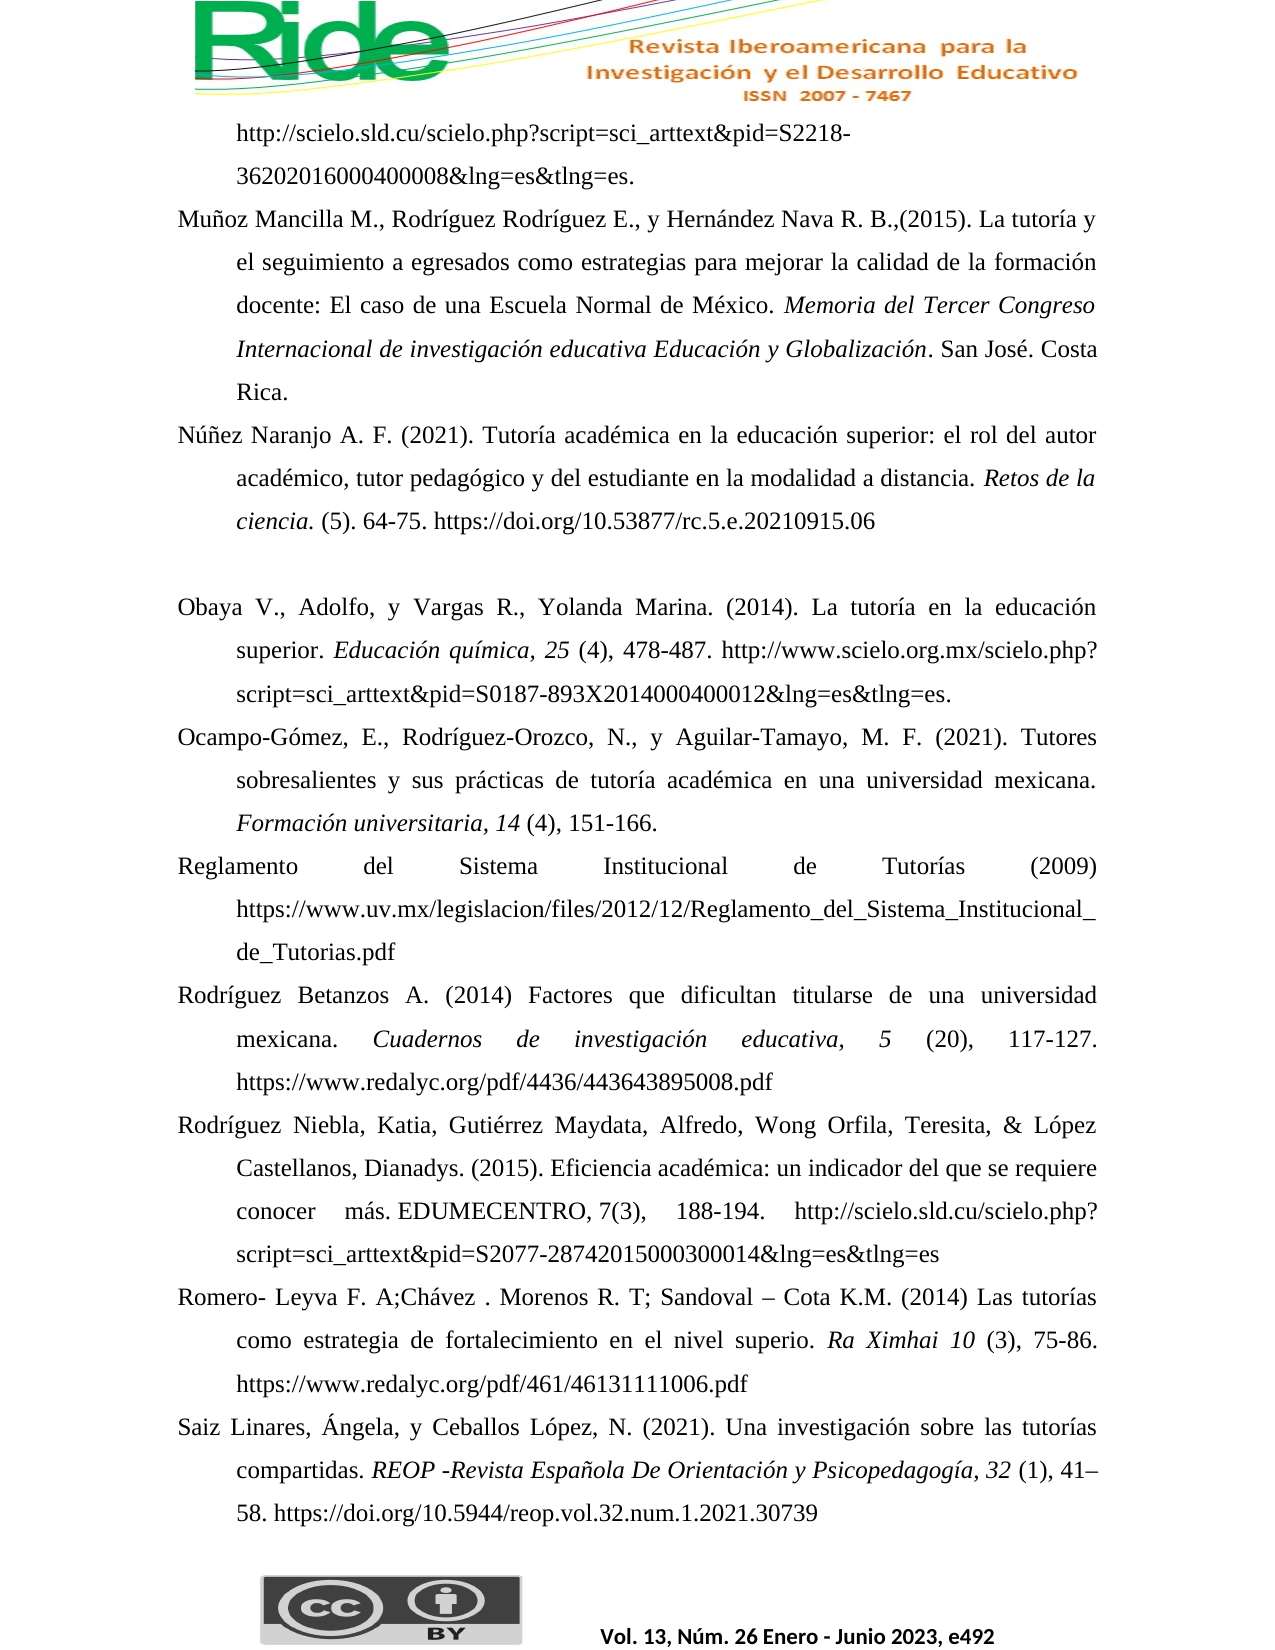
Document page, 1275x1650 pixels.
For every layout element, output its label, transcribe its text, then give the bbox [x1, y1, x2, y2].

text Ocampo-Gómez, E., Rodríguez-Orozco, N., y Aguilar-Tamayo, M. F. (2021). Tutores sobresalientes y sus prácticas de tutoría académica en una universidad mexicana. Formación universitaria, 14 (4), 151-166. [177, 722, 1098, 837]
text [177, 118, 1098, 190]
text Romero- Leyva F. A;Chávez . Morenos R. T; Sandoval – Cota K.M. (2014) Las tutorías como estrategia de fortalecimiento en el nivel superio. Ra Ximhai 10 (3), 75-86. https://www.redalyc.org/pdf/461/46131111006.pdf [177, 1282, 1098, 1397]
text Obaya V., Adolfo, y Vargas R., Yolanda Marina. (2014). La tutoría en la educación superior. Educación química, 25 (4), 478-487. http://www.scielo.org.mx/scielo.php?script=sci_arttext&pid=S0187-893X2014000400012&lng=es&tlng=es. [177, 592, 1098, 707]
text Reglamento del Sistema Institucional de Tutorías (2009) https://www.uv.mx/legislacion/files/2012/12/Reglamento_del_Sistema_Institucional_de_Tutorias.pdf [177, 851, 1098, 966]
text Muñoz Mancilla M., Rodríguez Rodríguez E., y Hernández Nava R. B.,(2015). La tutoría y el seguimiento a egresados como estrategias para mejorar la calidad de la formación docente: El caso de una Escuela Normal de México. Memoria del Tercer Congreso Internacional de investigación educativa Educación y Globalización. San José. Costa Rica. [177, 204, 1098, 406]
text Saiz Linares, Ángela, y Ceballos López, N. (2021). Una investigación sobre las tutorías compartidas. REOP -Revista Española De Orientación y Psicopedagogía, 32 (1), 41–58. https://doi.org/10.5944/reop.vol.32.num.1.2021.30739 [177, 1412, 1098, 1527]
text Núñez Naranjo A. F. (2021). Tutoría académica en la educación superior: el rol del autor académico, tutor pedagógico y del estudiante en la modalidad a distancia. Retos de la ciencia. (5). 64-75. https://doi.org/10.53877/rc.5.e.20210915.06 [177, 420, 1098, 535]
text Rodríguez Niebla, Katia, Gutiérrez Maydata, Alfredo, Wong Orfila, Teresita, & López Castellanos, Dianadys. (2015). Eficiencia académica: un indicador del que se requiere conocer más. EDUMECENTRO, 7(3), 188-194. http://scielo.sld.cu/scielo.php?script=sci_arttext&pid=S2077-28742015000300014&lng=es&tlng=es [177, 1110, 1098, 1268]
text Rodríguez Betanzos A. (2014) Factores que dificultan titularse de una universidad mexicana. Cuadernos de investigación educativa, 5 (20), 117-127. https://www.redalyc.org/pdf/4436/443643895008.pdf [177, 981, 1098, 1096]
picture [260, 1575, 523, 1645]
picture [194, 0, 1081, 105]
